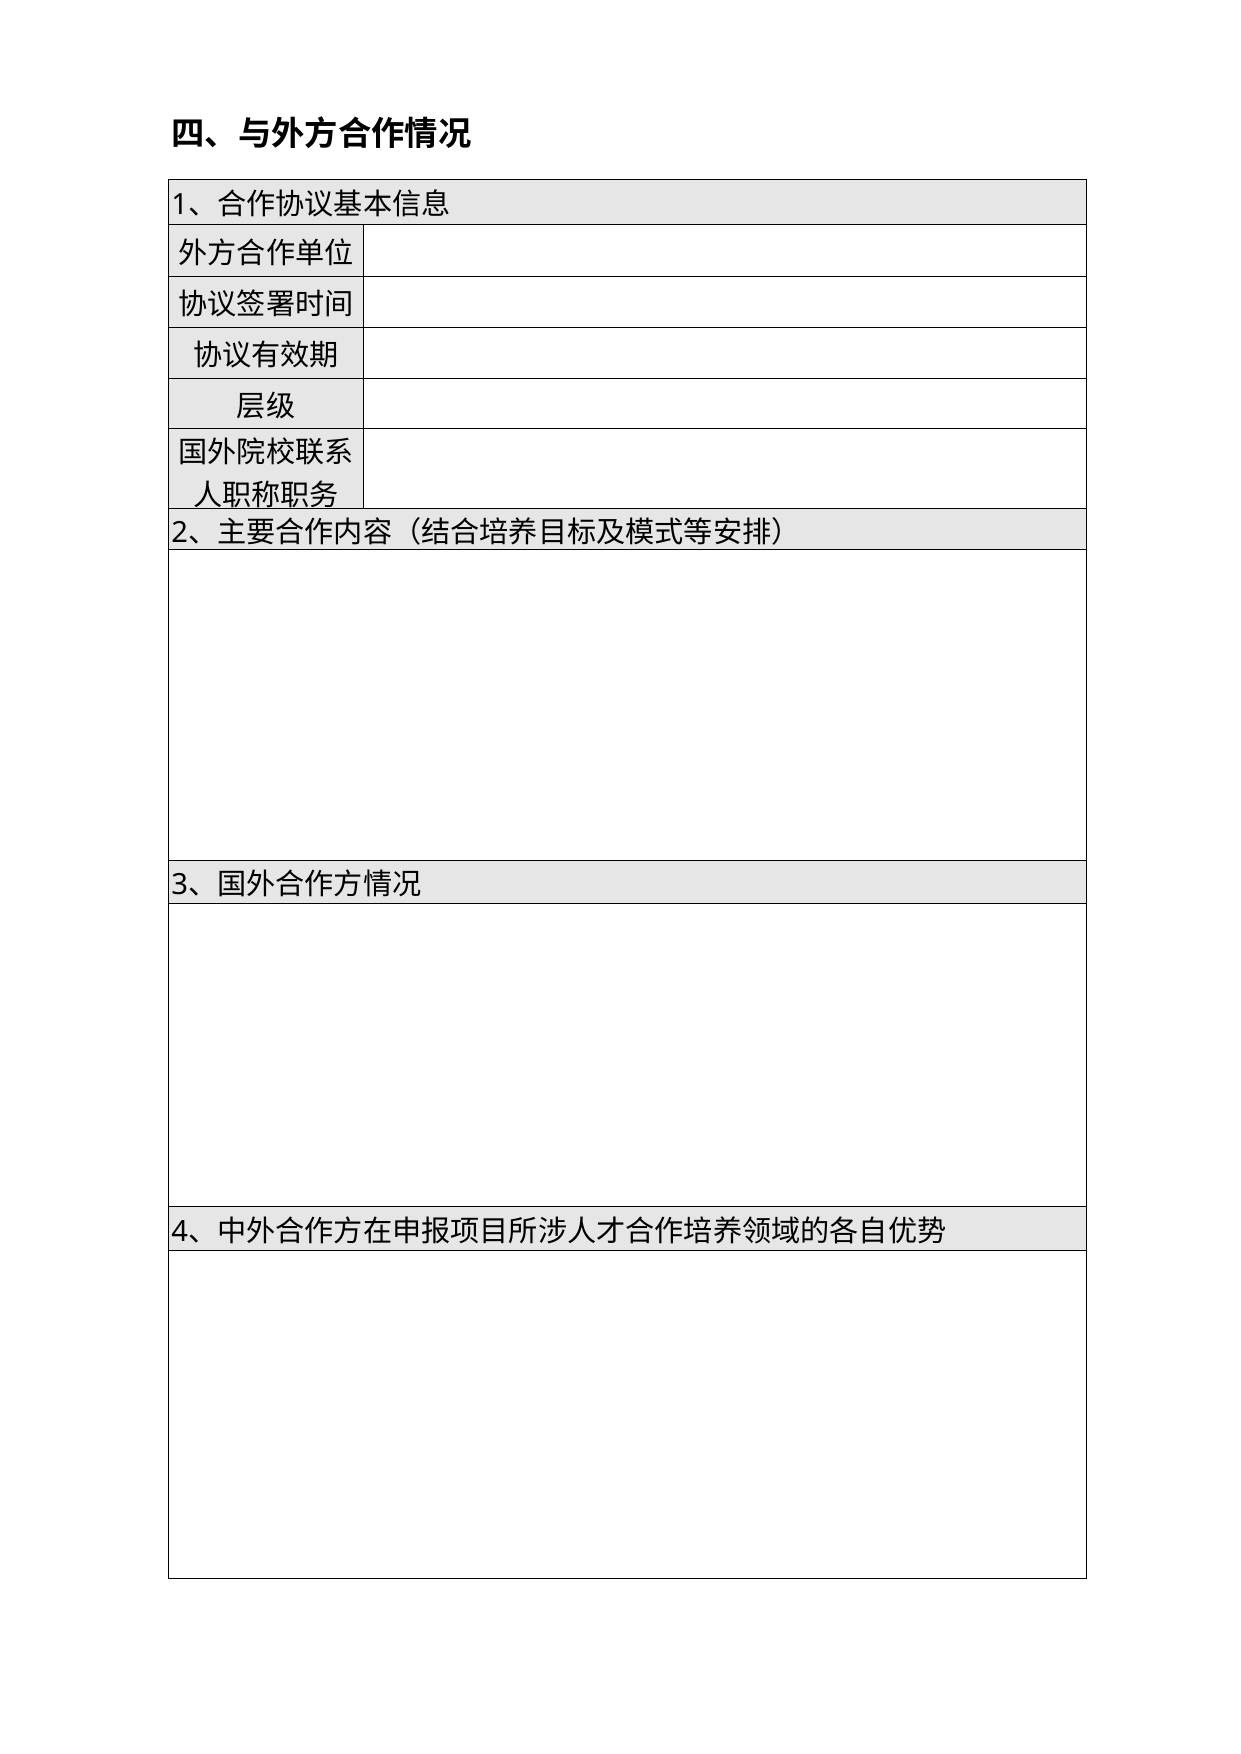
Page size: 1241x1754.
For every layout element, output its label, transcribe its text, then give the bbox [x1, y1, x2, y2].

table_cell [364, 277, 1086, 327]
table_cell [169, 1251, 1086, 1578]
table_cell 层级 [169, 379, 363, 428]
table_cell 协议有效期 [169, 328, 363, 378]
table_cell [169, 550, 1086, 860]
table_header 1、合作协议基本信息 [169, 180, 1086, 224]
table_cell 2、主要合作内容（结合培养目标及模式等安排） [169, 509, 1086, 549]
table_cell [364, 225, 1086, 276]
table_cell [364, 328, 1086, 378]
table_cell 协议签署时间 [169, 277, 363, 327]
table_cell [364, 429, 1086, 508]
text 四、与外方合作情况 [171, 106, 994, 154]
table_cell [364, 379, 1086, 428]
table_cell 3、国外合作方情况 [169, 861, 1086, 903]
table_cell [169, 904, 1086, 1206]
table_cell 外方合作单位 [169, 225, 363, 276]
table_cell 4、中外合作方在申报项目所涉人才合作培养领域的各自优势 [169, 1207, 1086, 1250]
table_cell 国外院校联系人职称职务 [169, 429, 363, 508]
